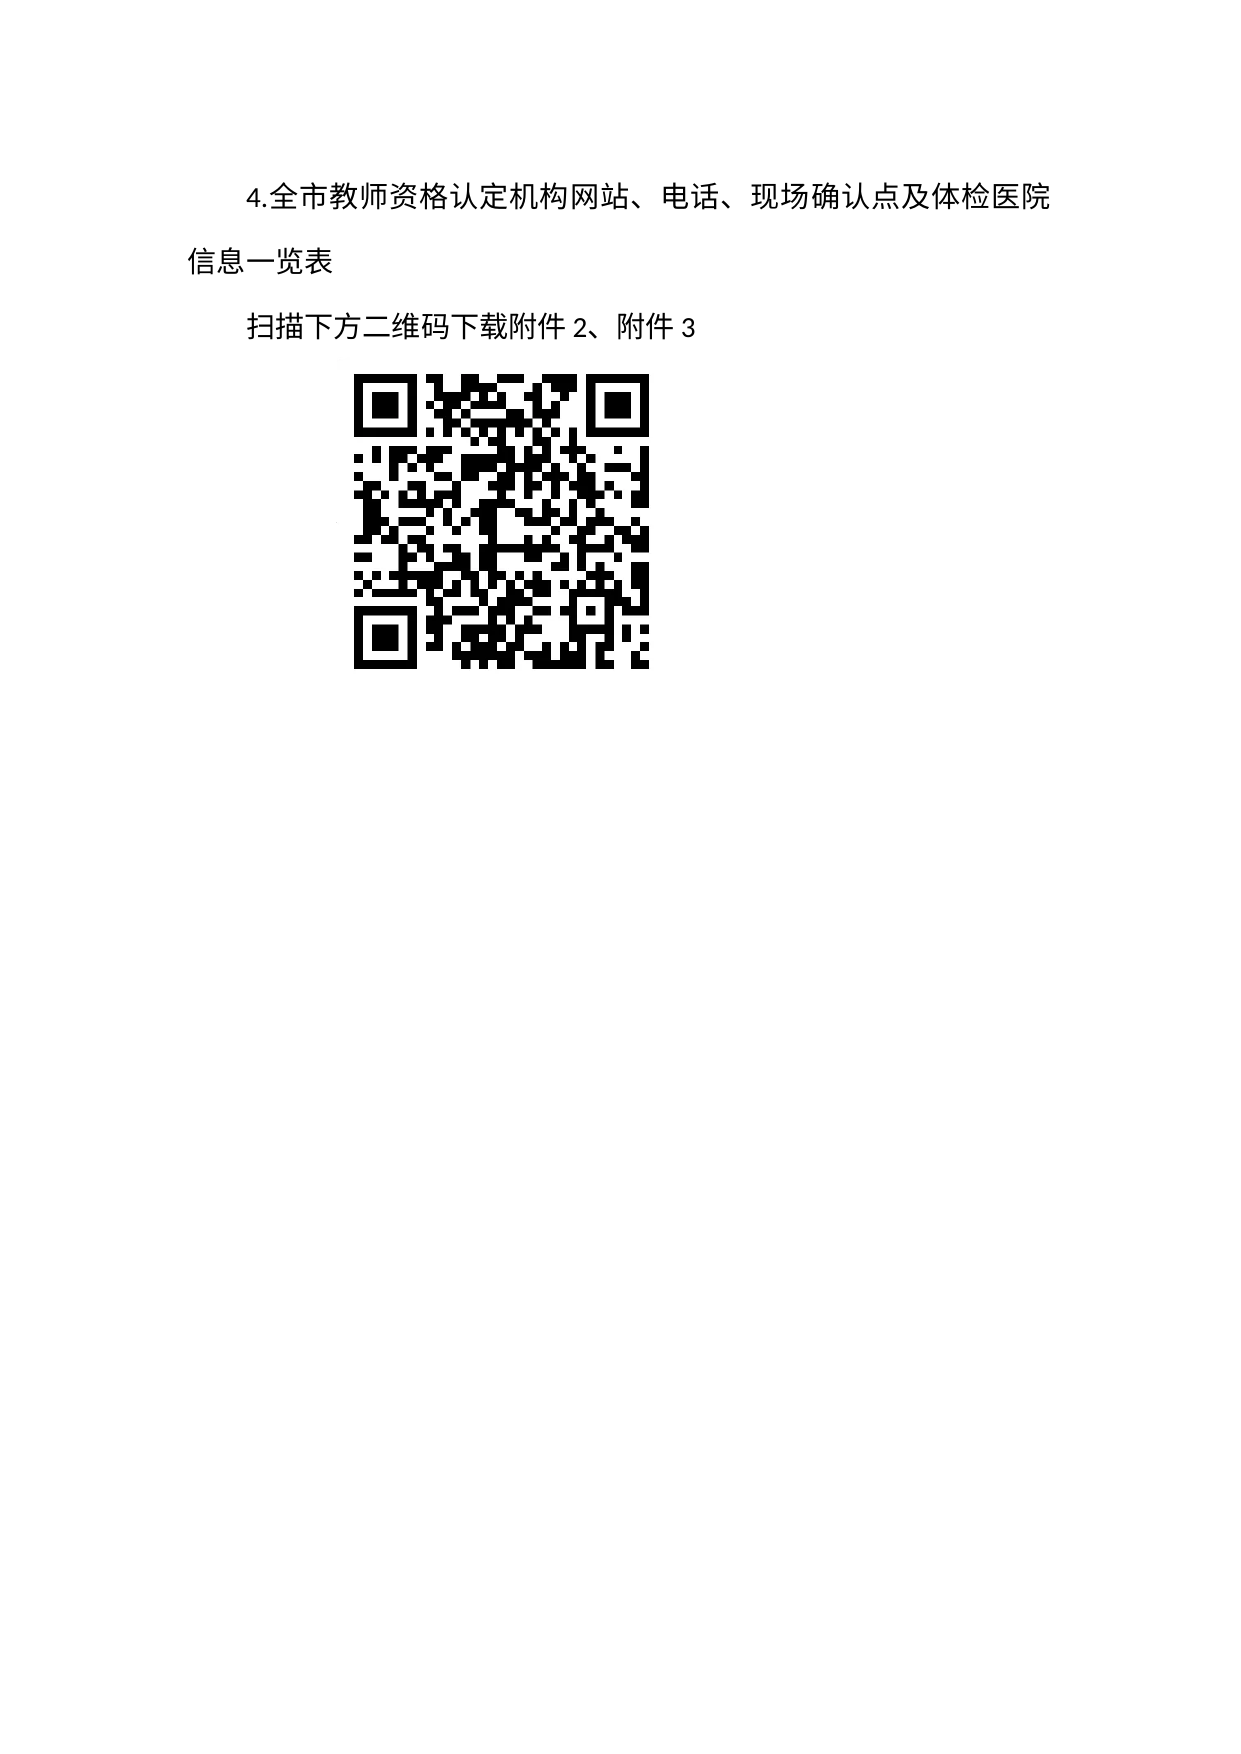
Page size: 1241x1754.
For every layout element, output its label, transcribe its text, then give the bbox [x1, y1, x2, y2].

text 4.全市教师资格认定机构网站、电话、现场确认点及体检医院信息一览表 [187, 162, 1053, 292]
picture [336, 357, 667, 687]
text 扫描下方二维码下载附件2、附件3 [187, 292, 1053, 357]
